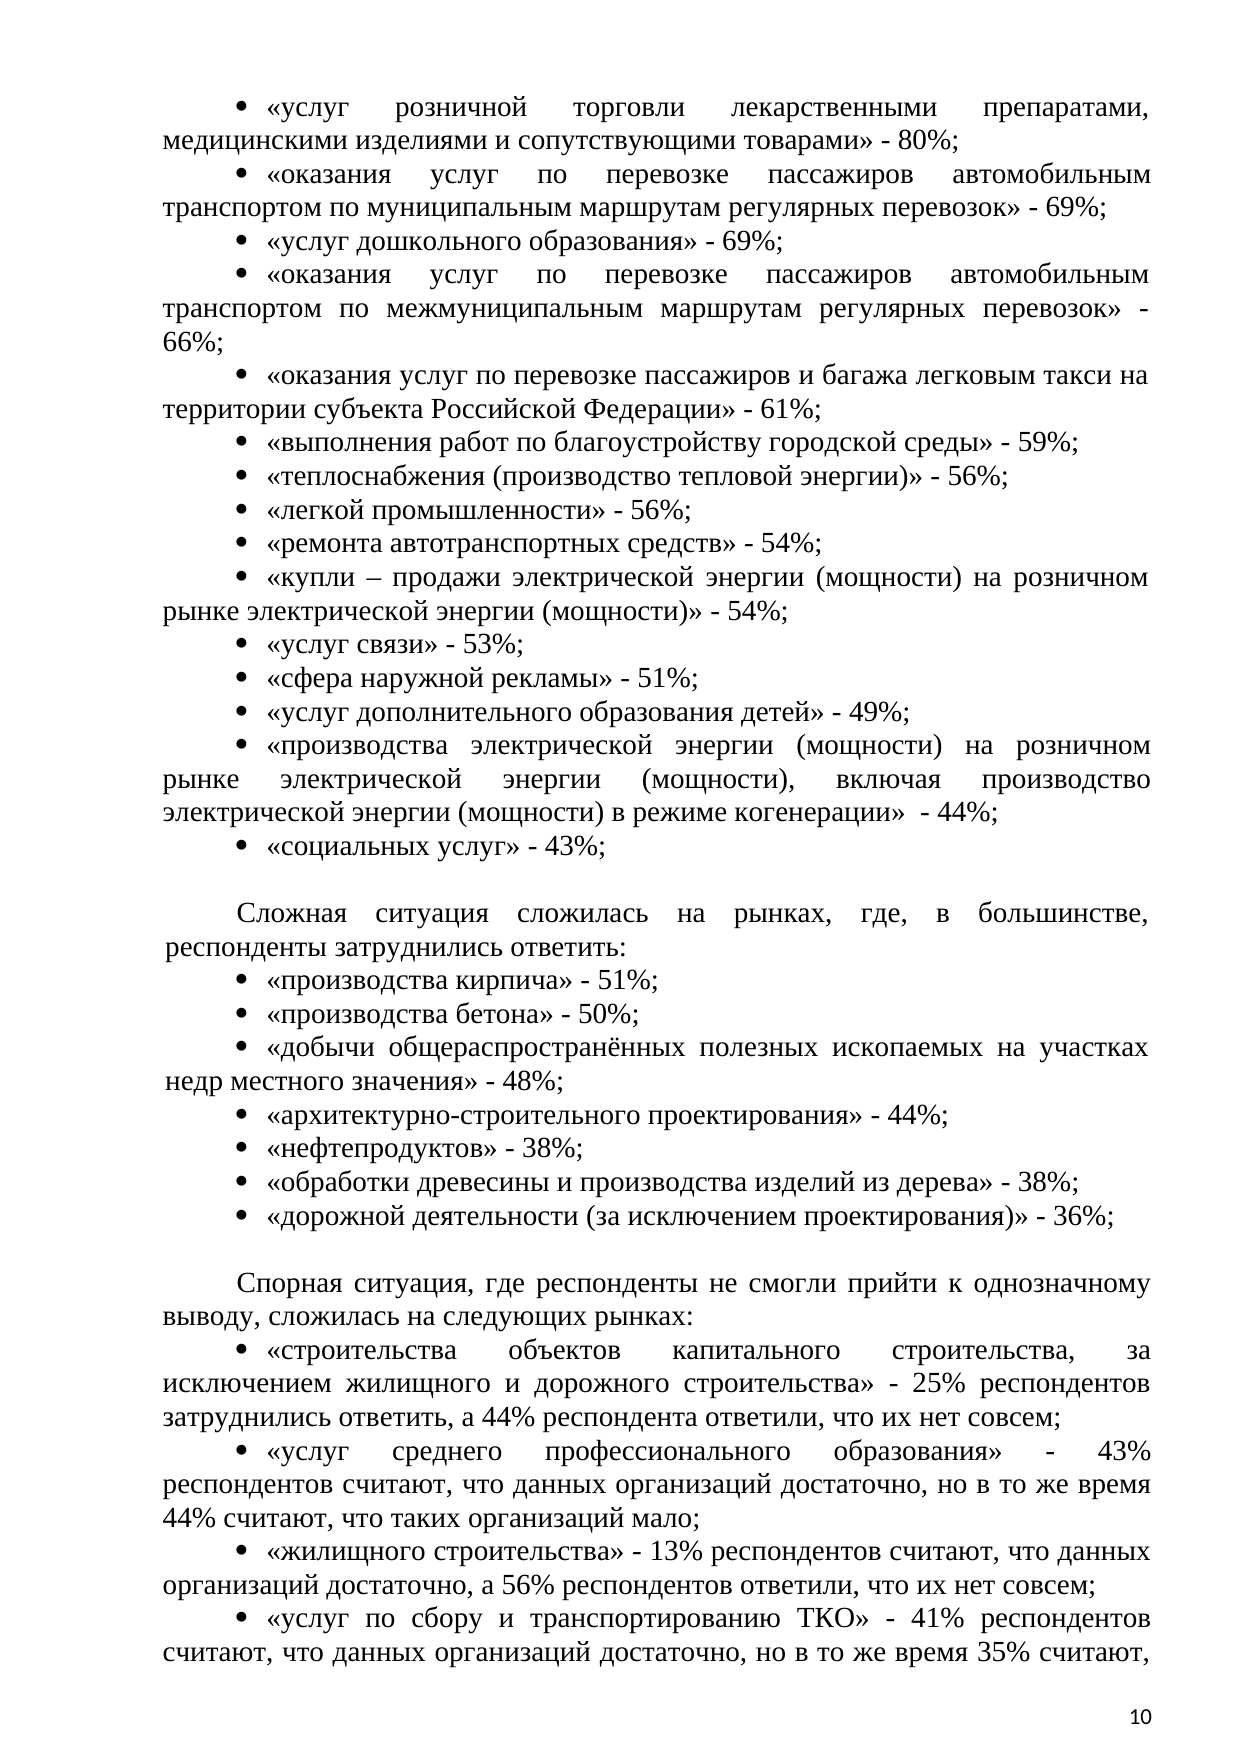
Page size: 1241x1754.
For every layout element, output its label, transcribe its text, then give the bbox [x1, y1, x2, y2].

list «ремонта автотранспортных средств» - 54%; [162, 526, 1149, 559]
text Спорная ситуация, где респонденты не смогли прийти к однозначному выводу, сложилась на следующих рынках: [162, 1265, 1152, 1332]
list «услуг связи» - 53%; [162, 626, 1149, 660]
list «легкой промышленности» - 56%; [162, 492, 1149, 526]
list «услуг дошкольного образования» - 69%; [162, 223, 1149, 257]
list «производства кирпича» - 51%; [165, 962, 1149, 996]
list «оказания услуг по перевозке пассажиров автомобильным транспортом по межмуниципальным маршрутам регулярных перевозок» - 66%; [162, 257, 1149, 357]
list «оказания услуг по перевозке пассажиров и багажа легковым такси на территории субъекта Российской Федерации» - 61%; [162, 357, 1149, 424]
list «обработки древесины и производства изделий из дерева» - 38%; [165, 1164, 1149, 1198]
list «услуг дополнительного образования детей» - 49%; [162, 694, 1149, 727]
list «нефтепродуктов» - 38%; [165, 1130, 1149, 1164]
list «производства электрической энергии (мощности) на розничном рынке электрической энергии (мощности), включая производство электрической энергии (мощности) в режиме когенерации» - 44%; [162, 727, 1152, 828]
list «жилищного строительства» - 13% респондентов считают, что данных организаций достаточно, а 56% респондентов ответили, что их нет совсем; [162, 1533, 1152, 1601]
list «оказания услуг по перевозке пассажиров автомобильным транспортом по муниципальным маршрутам регулярных перевозок» - 69%; [162, 156, 1152, 223]
list «добычи общераспространённых полезных ископаемых на участках недр местного значения» - 48%; [165, 1029, 1149, 1097]
list «социальных услуг» - 43%; [162, 828, 1149, 862]
list «услуг среднего профессионального образования» - 43% респондентов считают, что данных организаций достаточно, но в то же время 44% считают, что таких организаций мало; [162, 1433, 1152, 1533]
list «услуг розничной торговли лекарственными препаратами, медицинскими изделиями и сопутствующими товарами» - 80%; [162, 89, 1149, 156]
list «теплоснабжения (производство тепловой энергии)» - 56%; [162, 458, 1149, 492]
list «купли – продажи электрической энергии (мощности) на розничном рынке электрической энергии (мощности)» - 54%; [162, 559, 1149, 626]
list «строительства объектов капитального строительства, за исключением жилищного и дорожного строительства» - 25% респондентов затруднились ответить, а 44% респондента ответили, что их нет совсем; [162, 1332, 1152, 1433]
text Сложная ситуация сложилась на рынках, где, в большинстве, респонденты затруднились ответить: [165, 895, 1149, 962]
list «архитектурно-строительного проектирования» - 44%; [165, 1097, 1149, 1130]
list «производства бетона» - 50%; [165, 996, 1149, 1029]
list «выполнения работ по благоустройству городской среды» - 59%; [162, 424, 1149, 458]
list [162, 1601, 1152, 1668]
list «дорожной деятельности (за исключением проектирования)» - 36%; [165, 1198, 1149, 1231]
list «сфера наружной рекламы» - 51%; [162, 660, 1149, 694]
